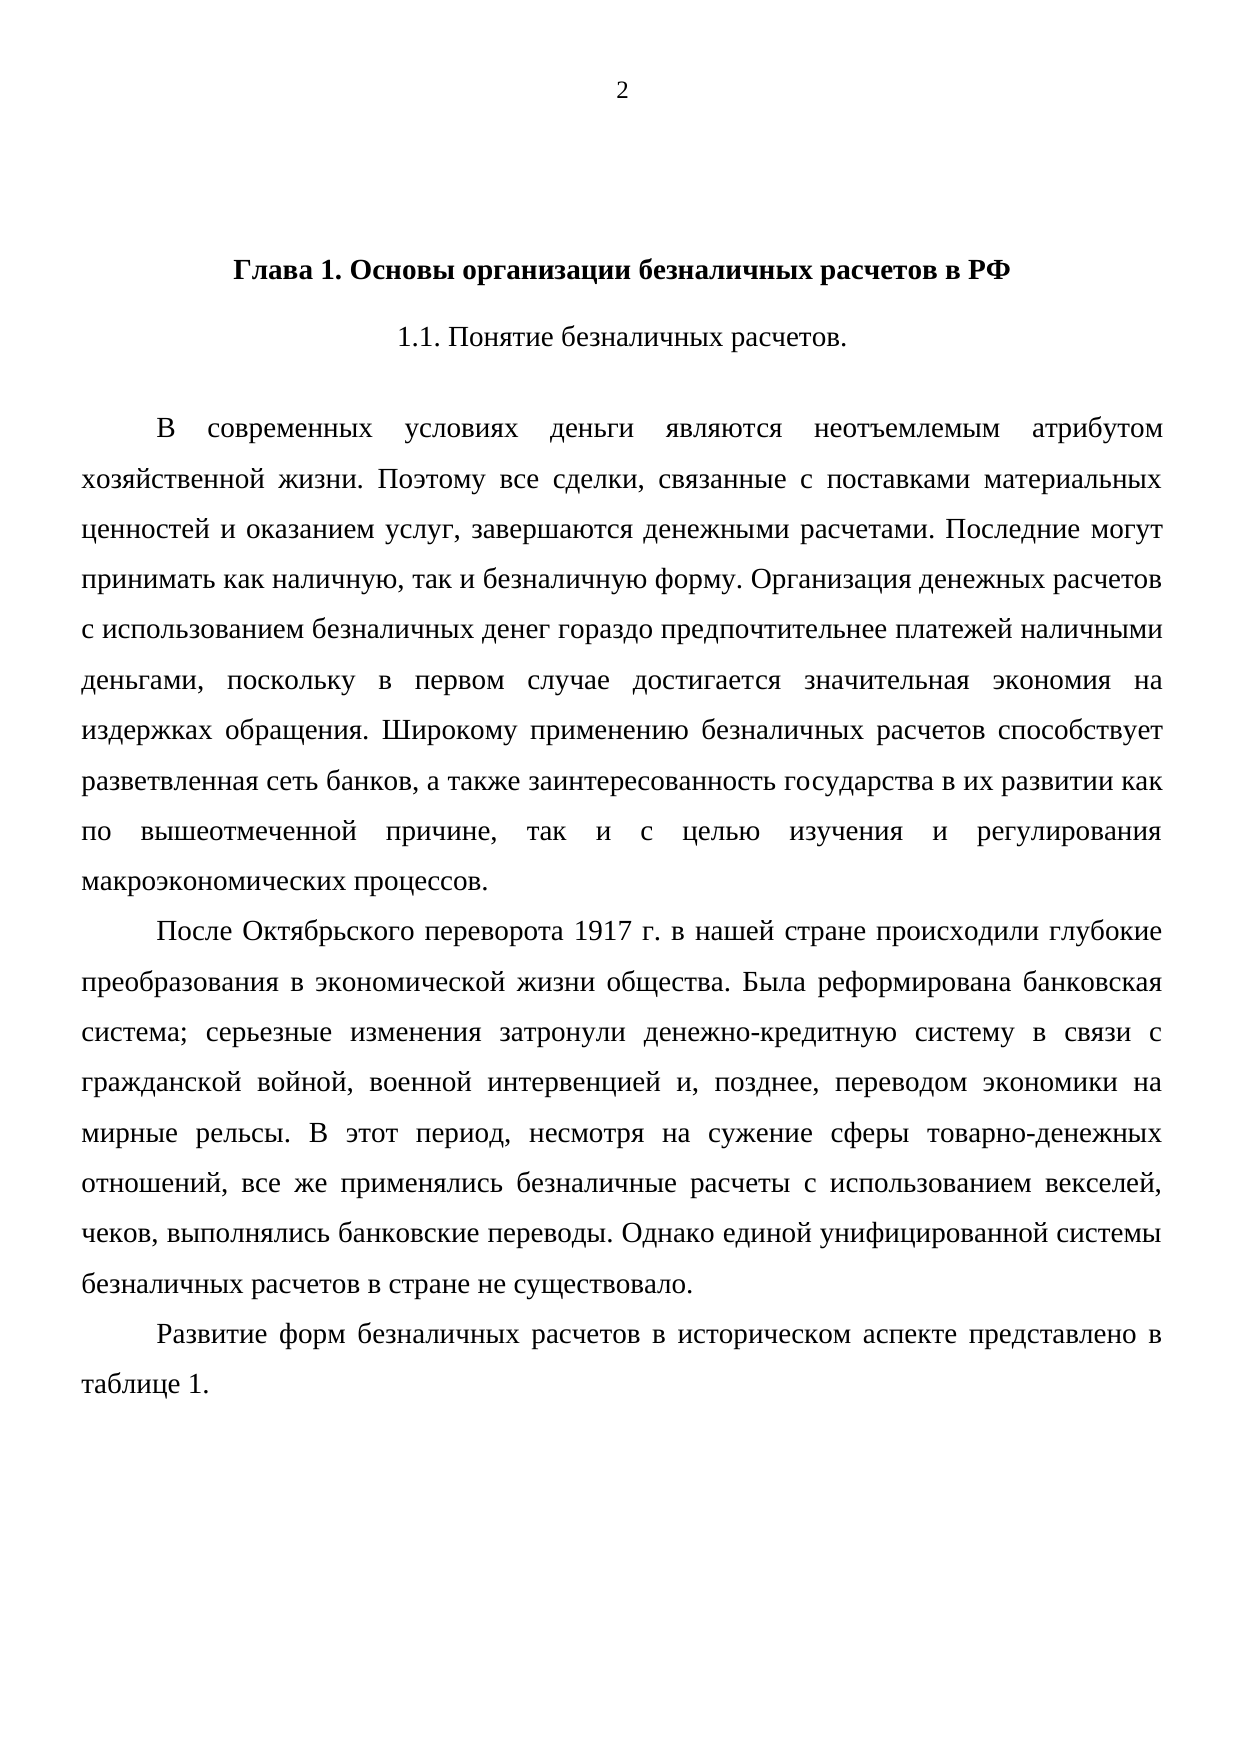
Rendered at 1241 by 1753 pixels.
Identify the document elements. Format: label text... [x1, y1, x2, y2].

text После Октябрьского переворота 1917 г. в нашей стране происходили глубокие преобразования в экономической жизни общества. Была реформирована банковская система; серьезные изменения затронули денежно-кредитную систему в связи с гражданской войной, военной интервенцией и, позднее, переводом экономики на мирные рельсы. В этот период, несмотря на сужение сферы товарно-денежных отношений, все же применялись безналичные расчеты с использованием векселей, чеков, выполнялись банковские переводы. Однако единой унифицированной системы безналичных расчетов в стране не существовало. [81, 913, 1163, 1299]
text В современных условиях деньги являются неотъемлемым атрибутом хозяйственной жизни. Поэтому все сделки, связанные с поставками материальных ценностей и оказанием услуг, завершаются денежными расчетами. Последние могут принимать как наличную, так и безналичную форму. Организация денежных расчетов с использованием безналичных денег гораздо предпочтительнее платежей наличными деньгами, поскольку в первом случае достигается значительная экономия на издержках обращения. Широкому применению безналичных расчетов способствует разветвленная сеть банков, а также заинтересованность государства в их развитии как по вышеотмеченной причине, так и с целью изучения и регулирования макроэкономических процессов. [81, 410, 1163, 897]
text 1.1. Понятие безналичных расчетов. [81, 319, 1163, 353]
text Развитие форм безналичных расчетов в историческом аспекте представлено в таблице 1. [81, 1316, 1163, 1400]
text Глава 1. Основы организации безналичных расчетов в РФ [81, 252, 1163, 286]
